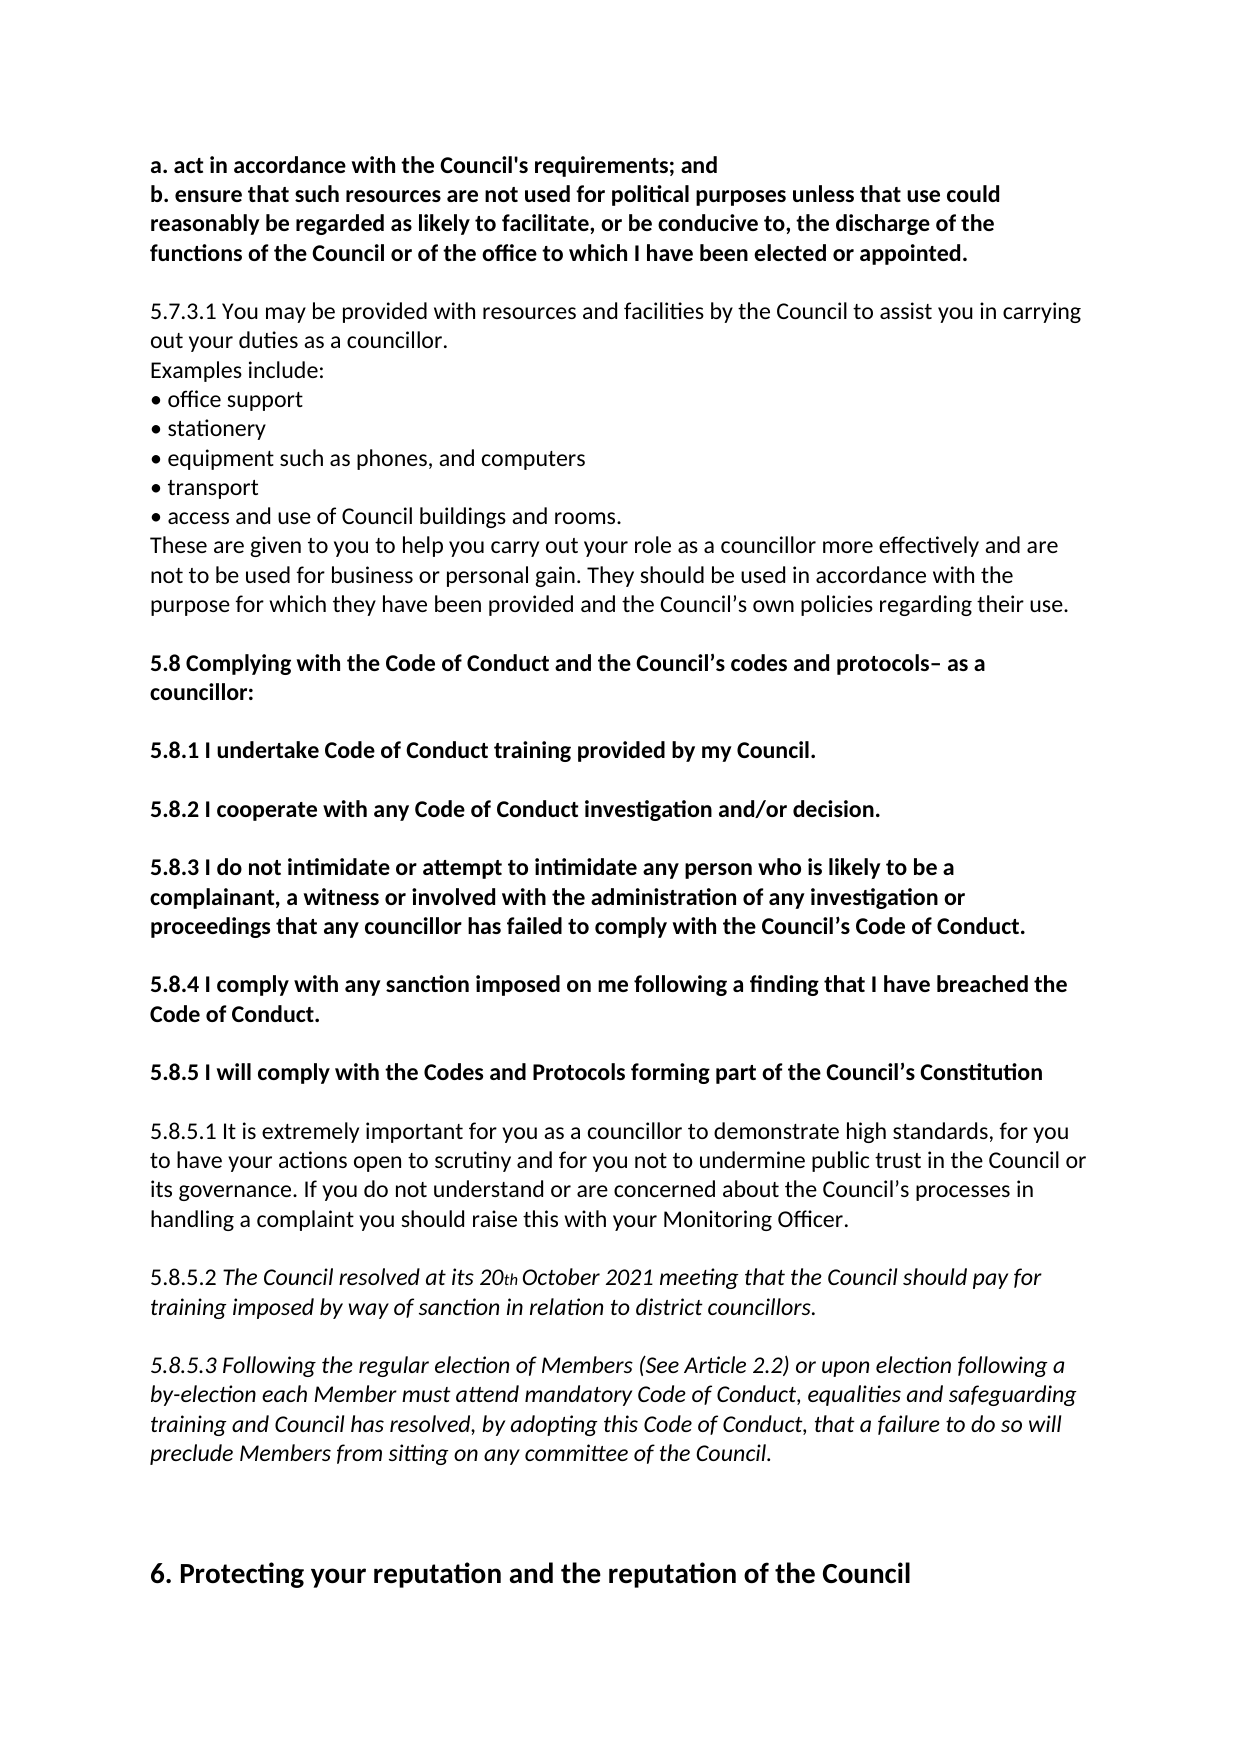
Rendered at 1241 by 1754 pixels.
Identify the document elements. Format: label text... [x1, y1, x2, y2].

text a. act in accordance with the Council's requirements; and [150, 150, 1090, 179]
text 5.8.5.3 Following the regular election of Members (See Article 2.2) or upon election following a by-election each Member must attend mandatory Code of Conduct, equalities and safeguarding training and Council has resolved, by adopting this Code of Conduct, that a failure to do so will preclude Members from sitting on any committee of the Council. [150, 1350, 1090, 1467]
text • office support [150, 384, 1090, 413]
text • equipment such as phones, and computers [150, 443, 1090, 472]
text 5.8.3 I do not intimidate or attempt to intimidate any person who is likely to be a complainant, a witness or involved with the administration of any investigation or proceedings that any councillor has failed to comply with the Council’s Code of Conduct. [150, 852, 1090, 940]
text 5.8.2 I cooperate with any Code of Conduct investigation and/or decision. [150, 794, 1090, 823]
text These are given to you to help you carry out your role as a councillor more effectively and are not to be used for business or personal gain. They should be used in accordance with the purpose for which they have been provided and the Council’s own policies regarding their use. [150, 531, 1090, 618]
text Examples include: [150, 355, 1090, 384]
text 5.8.4 I comply with any sanction imposed on me following a finding that I have breached the Code of Conduct. [150, 969, 1090, 1028]
text • stationery [150, 413, 1090, 443]
text 5.8 Complying with the Code of Conduct and the Council’s codes and protocols– as a councillor: [150, 648, 1090, 706]
text 5.8.5.1 It is extremely important for you as a councillor to demonstrate high standards, for you to have your actions open to scrutiny and for you not to undermine public trust in the Council or its governance. If you do not understand or are concerned about the Council’s processes in handling a complaint you should raise this with your Monitoring Officer. [150, 1116, 1090, 1233]
text 5.8.5.2 The Council resolved at its 20th October 2021 meeting that the Council should pay for training imposed by way of sanction in relation to district councillors. [150, 1262, 1090, 1321]
text 5.8.1 I undertake Code of Conduct training provided by my Council. [150, 735, 1090, 765]
text 6. Protecting your reputation and the reputation of the Council [150, 1555, 1090, 1591]
text • transport [150, 472, 1090, 501]
text • access and use of Council buildings and rooms. [150, 501, 1090, 531]
text b. ensure that such resources are not used for political purposes unless that use could reasonably be regarded as likely to facilitate, or be conducive to, the discharge of the functions of the Council or of the office to which I have been elected or appointed. [150, 179, 1090, 267]
text 5.8.5 I will comply with the Codes and Protocols forming part of the Council’s Constitution [150, 1057, 1090, 1087]
text 5.7.3.1 You may be provided with resources and facilities by the Council to assist you in carrying out your duties as a councillor. [150, 296, 1090, 355]
